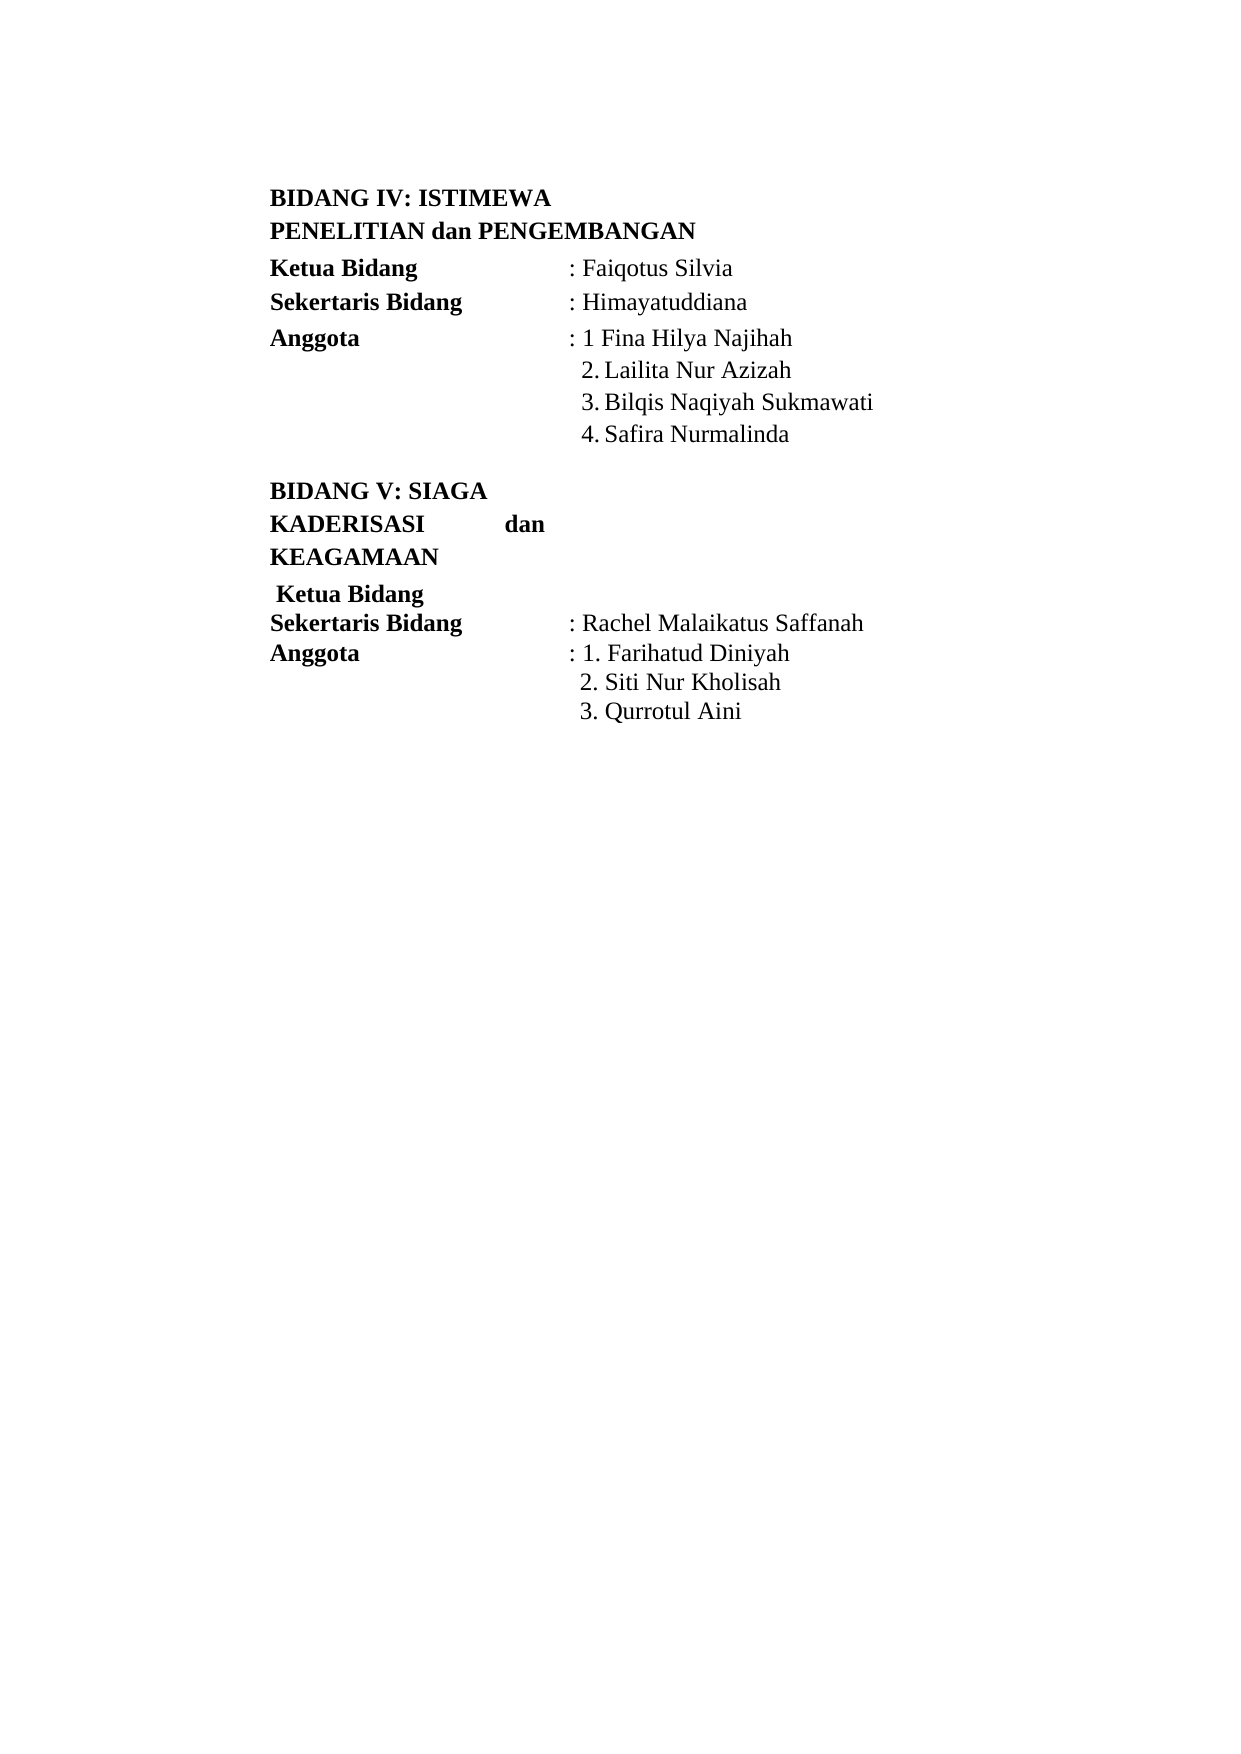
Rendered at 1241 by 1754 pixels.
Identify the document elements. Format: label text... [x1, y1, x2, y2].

text BIDANG V: SIAGA [269, 476, 545, 505]
text Ketua Bidang : Faridatunnadia [269, 579, 545, 608]
list Safira Nurmalinda [581, 419, 1090, 447]
list Bilqis Naqiyah Sukmawati [581, 387, 1090, 416]
text Anggota : 1. Farihatud Diniyah [269, 638, 1090, 668]
text Anggota : 1 Fina Hilya Najihah [269, 323, 1090, 352]
list Siti Nur Kholisah [579, 668, 1090, 696]
text PENELITIAN dan PENGEMBANGAN [269, 216, 1090, 245]
text Sekertaris Bidang : Himayatuddiana [270, 287, 1090, 315]
text Sekertaris Bidang : Rachel Malaikatus Saffanah [270, 608, 1090, 638]
list Qurrotul Aini [579, 696, 1090, 725]
text KADERISASI dan KEAGAMAAN [269, 509, 545, 571]
list Lailita Nur Azizah [581, 355, 1090, 383]
subtitle BIDANG IV: ISTIMEWA [269, 183, 1090, 212]
text Ketua Bidang : Faiqotus Silvia [269, 253, 1090, 282]
